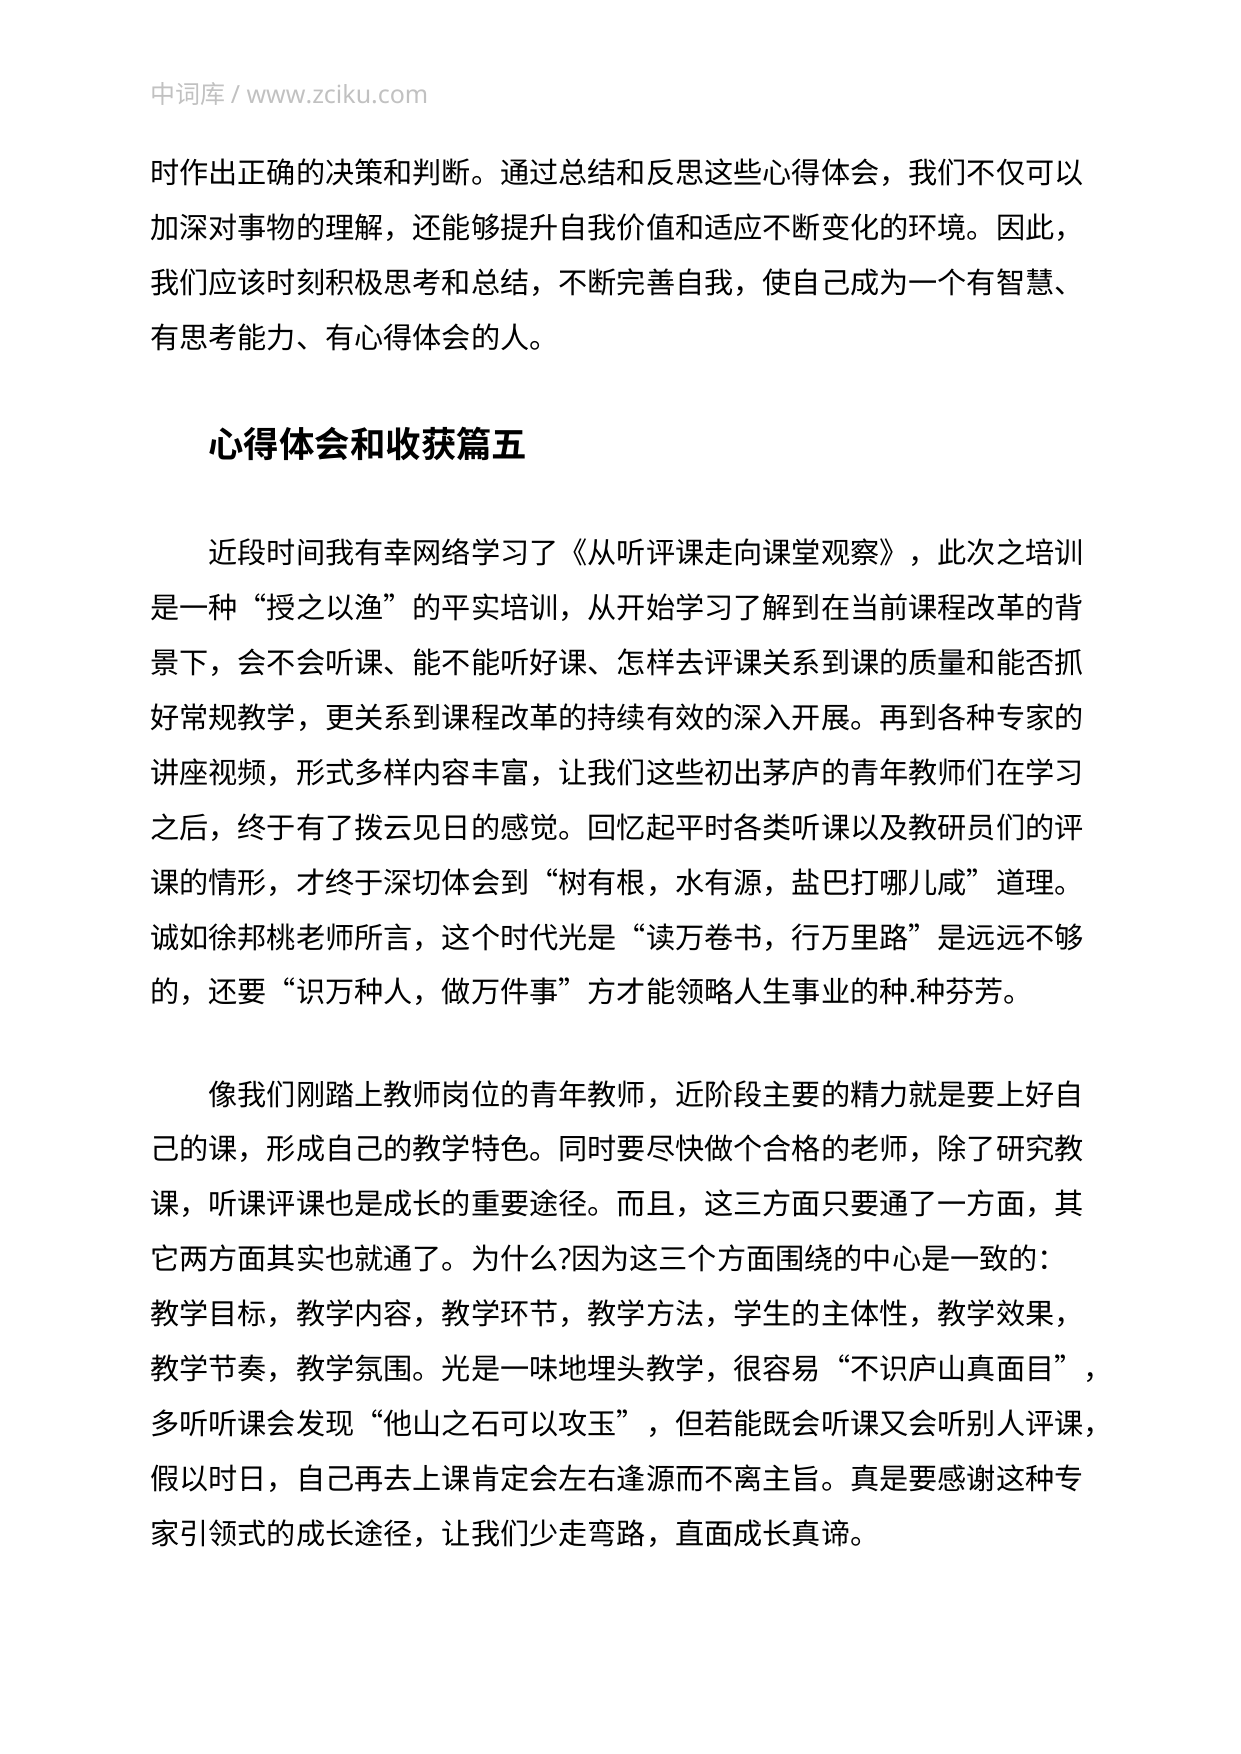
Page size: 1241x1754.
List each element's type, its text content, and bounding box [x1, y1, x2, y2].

text 近段时间我有幸网络学习了《从听评课走向课堂观察》，此次之培训是一种“授之以渔”的平实培训，从开始学习了解到在当前课程改革的背景下，会不会听课、能不能听好课、怎样去评课关系到课的质量和能否抓好常规教学，更关系到课程改革的持续有效的深入开展。再到各种专家的讲座视频，形式多样内容丰富，让我们这些初出茅庐的青年教师们在学习之后，终于有了拨云见日的感觉。回忆起平时各类听课以及教研员们的评课的情形，才终于深切体会到“树有根，水有源，盐巴打哪儿咸”道理。诚如徐邦桃老师所言，这个时代光是“读万卷书，行万里路”是远远不够的，还要“识万种人，做万件事”方才能领略人生事业的种.种芬芳。 [150, 530, 1090, 1011]
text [150, 150, 1090, 357]
text 像我们刚踏上教师岗位的青年教师，近阶段主要的精力就是要上好自己的课，形成自己的教学特色。同时要尽快做个合格的老师，除了研究教课，听课评课也是成长的重要途径。而且，这三方面只要通了一方面，其它两方面其实也就通了。为什么?因为这三个方面围绕的中心是一致的：教学目标，教学内容，教学环节，教学方法，学生的主体性，教学效果，教学节奏，教学氛围。光是一味地埋头教学，很容易“不识庐山真面目”，多听听课会发现“他山之石可以攻玉”，但若能既会听课又会听别人评课，假以时日，自己再去上课肯定会左右逢源而不离主旨。真是要感谢这种专家引领式的成长途径，让我们少走弯路，直面成长真谛。 [150, 1071, 1090, 1553]
text 心得体会和收获篇五 [150, 416, 1090, 468]
